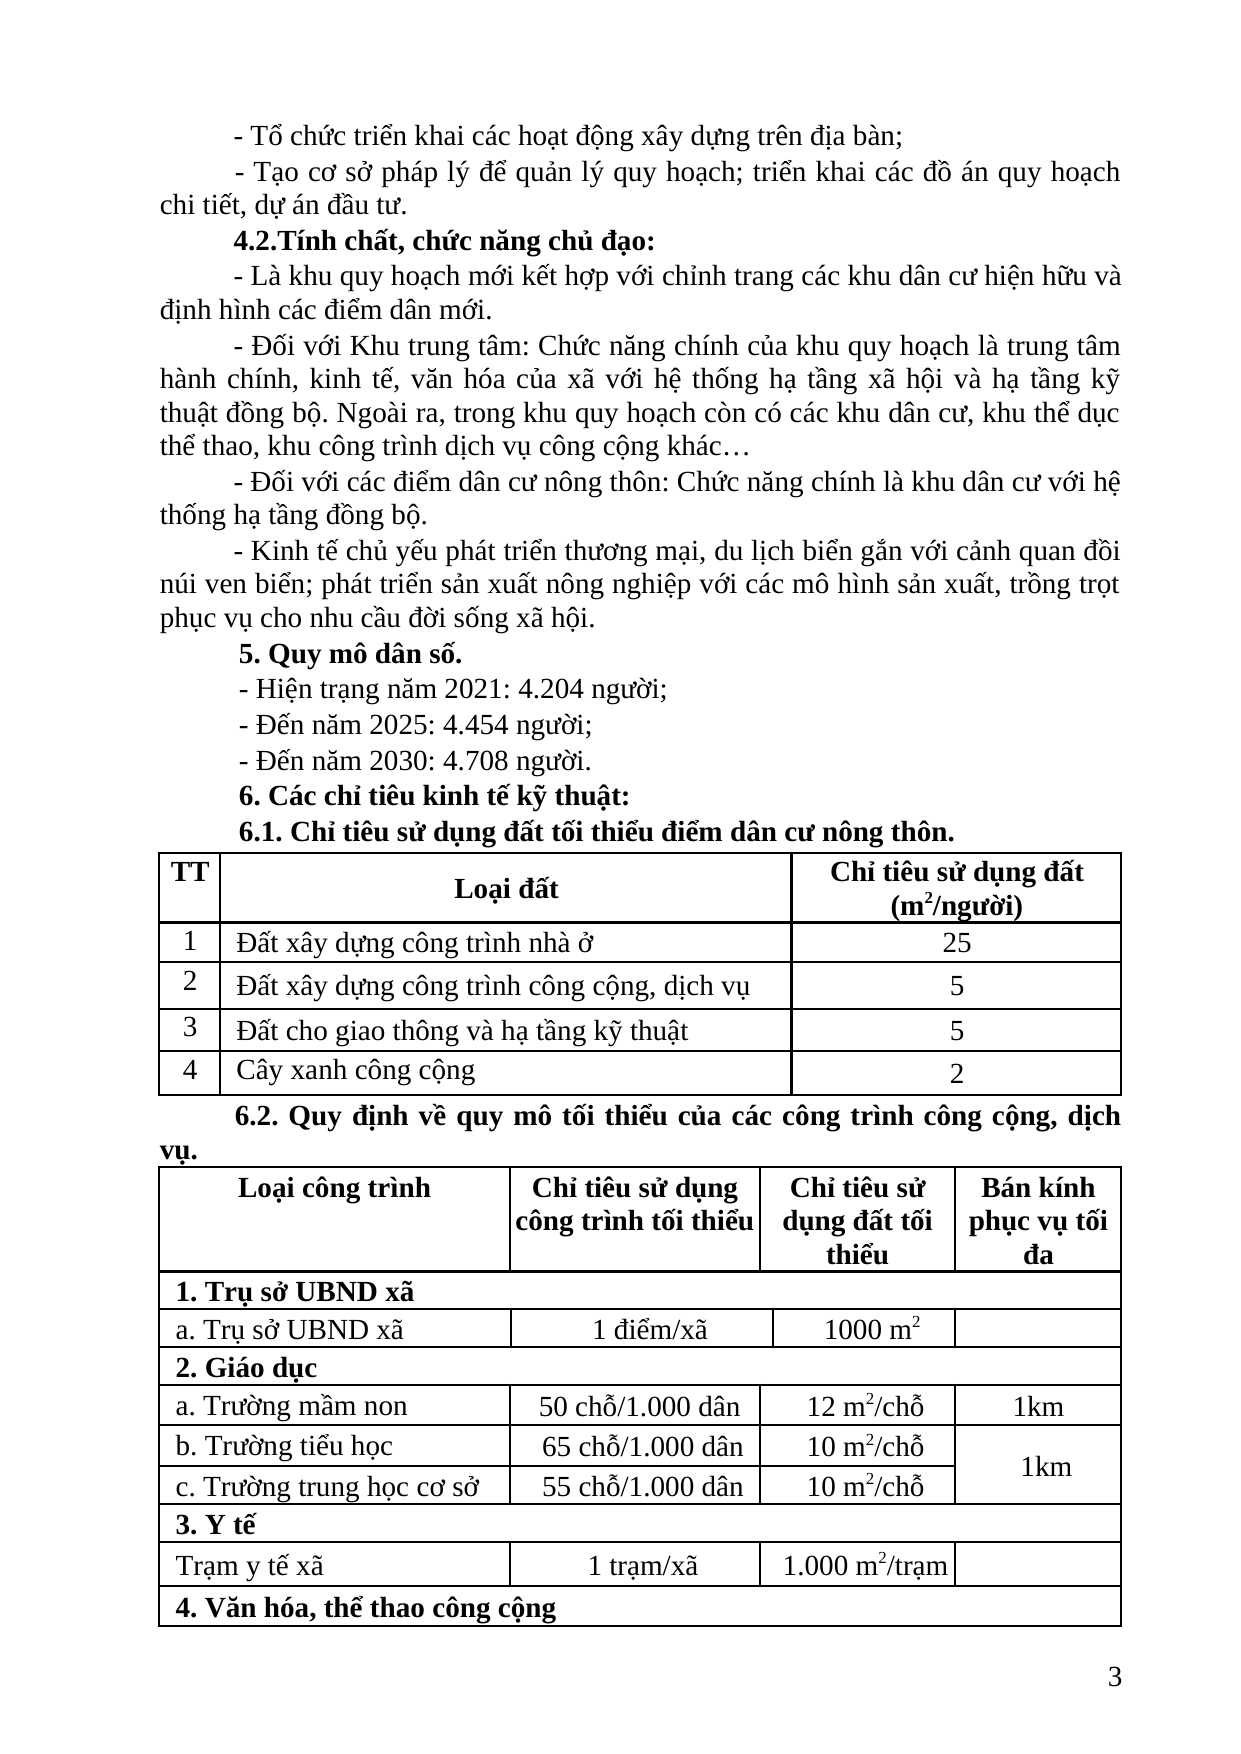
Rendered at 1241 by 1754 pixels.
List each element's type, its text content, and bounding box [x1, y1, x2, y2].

text 5. Quy mô dân số. [164, 636, 1118, 669]
table_cell 1000 m2 [774, 1310, 954, 1346]
text - Kinh tế chủ yếu phát triển thương mại, du lịch biển gắn với cảnh quan đồi núi ven biển; phát triển sản xuất nông nghiệp với các mô hình sản xuất, trồng trọt phục vụ cho nhu cầu đời sống xã hội. [159, 533, 1122, 634]
text 6.1. Chỉ tiêu sử dụng đất tối thiểu điểm dân cư nông thôn. [164, 814, 1122, 847]
table_cell [956, 1310, 1120, 1346]
text - Đến năm 2030: 4.708 người. [164, 743, 1118, 776]
table_cell 1 trạm/xã [511, 1543, 759, 1585]
table_cell 2 [793, 1052, 1120, 1094]
table_cell 1.000 m2/trạm [761, 1543, 954, 1585]
table_cell 4 [160, 1052, 219, 1094]
table_cell 1. Trụ sở UBND xã [160, 1273, 1120, 1308]
table_cell 55 chỗ/1.000 dân [511, 1467, 759, 1503]
table_cell 10 m2/chỗ [761, 1467, 954, 1503]
text - Tạo cơ sở pháp lý để quản lý quy hoạch; triển khai các đồ án quy hoạch chi tiết, dự án đầu tư. [159, 154, 1122, 221]
table_cell 5 [793, 1010, 1120, 1050]
text - Đối với Khu trung tâm: Chức năng chính của khu quy hoạch là trung tâm hành chính, kinh tế, văn hóa của xã với hệ thống hạ tầng xã hội và hạ tầng kỹ thuật đồng bộ. Ngoài ra, trong khu quy hoạch còn có các khu dân cư, khu thể dục thể thao, khu công trình dịch vụ công cộng khác… [159, 328, 1122, 462]
text 6.2. Quy định về quy mô tối thiểu của các công trình công cộng, dịch vụ. [159, 1098, 1122, 1166]
table_cell 1km [956, 1426, 1120, 1503]
text - Hiện trạng năm 2021: 4.204 người; [164, 671, 1118, 705]
table_cell 2. Giáo dục [160, 1348, 1120, 1383]
table_cell 1 [160, 924, 219, 961]
text - Đến năm 2025: 4.454 người; [164, 707, 1118, 741]
table_cell 5 [793, 963, 1120, 1007]
table_header Chỉ tiêu sử dụng đất (m2/người) [793, 854, 1120, 921]
table_cell Đất cho giao thông và hạ tầng kỹ thuật [221, 1010, 790, 1050]
table_cell 10 m2/chỗ [761, 1426, 954, 1464]
table_cell Đất xây dựng công trình công cộng, dịch vụ [221, 963, 790, 1007]
text 4.2.Tính chất, chức năng chủ đạo: [159, 223, 1122, 256]
table_cell 3 [160, 1010, 219, 1050]
table_cell 4. Văn hóa, thể thao công cộng [160, 1587, 1120, 1625]
table_cell 2 [160, 963, 219, 1007]
table_cell c. Trường trung học cơ sở [160, 1467, 509, 1503]
table_cell 50 chỗ/1.000 dân [511, 1386, 759, 1424]
table_cell Trạm y tế xã [160, 1543, 509, 1585]
table_cell 1 điểm/xã [512, 1310, 772, 1346]
table_cell b. Trường tiểu học [160, 1426, 509, 1464]
table_cell 12 m2/chỗ [761, 1386, 954, 1424]
table_cell [956, 1543, 1120, 1585]
table_cell Cây xanh công cộng [221, 1052, 790, 1094]
table_cell a. Trụ sở UBND xã [160, 1310, 510, 1346]
text - Là khu quy hoạch mới kết hợp với chỉnh trang các khu dân cư hiện hữu và định hình các điểm dân mới. [159, 258, 1122, 326]
table_header Bán kính phục vụ tối đa [956, 1168, 1120, 1270]
text - Tổ chức triển khai các hoạt động xây dựng trên địa bàn; [159, 118, 1122, 152]
table_cell 65 chỗ/1.000 dân [511, 1426, 759, 1464]
text 6. Các chỉ tiêu kinh tế kỹ thuật: [164, 778, 1118, 812]
table_header Loại công trình [160, 1168, 509, 1270]
table_header Chỉ tiêu sử dụng đất tối thiểu [761, 1168, 954, 1270]
table_cell Đất xây dựng công trình nhà ở [221, 924, 790, 961]
table_header Chỉ tiêu sử dụng công trình tối thiểu [511, 1168, 759, 1270]
table_cell 3. Y tế [160, 1505, 1120, 1541]
table_cell 25 [793, 924, 1120, 961]
table_header Loại đất [221, 854, 790, 921]
table_cell 1km [956, 1386, 1120, 1424]
table_header TT [160, 854, 219, 921]
text - Đối với các điểm dân cư nông thôn: Chức năng chính là khu dân cư với hệ thống hạ tầng đồng bộ. [159, 464, 1122, 531]
table_cell a. Trường mầm non [160, 1386, 509, 1424]
